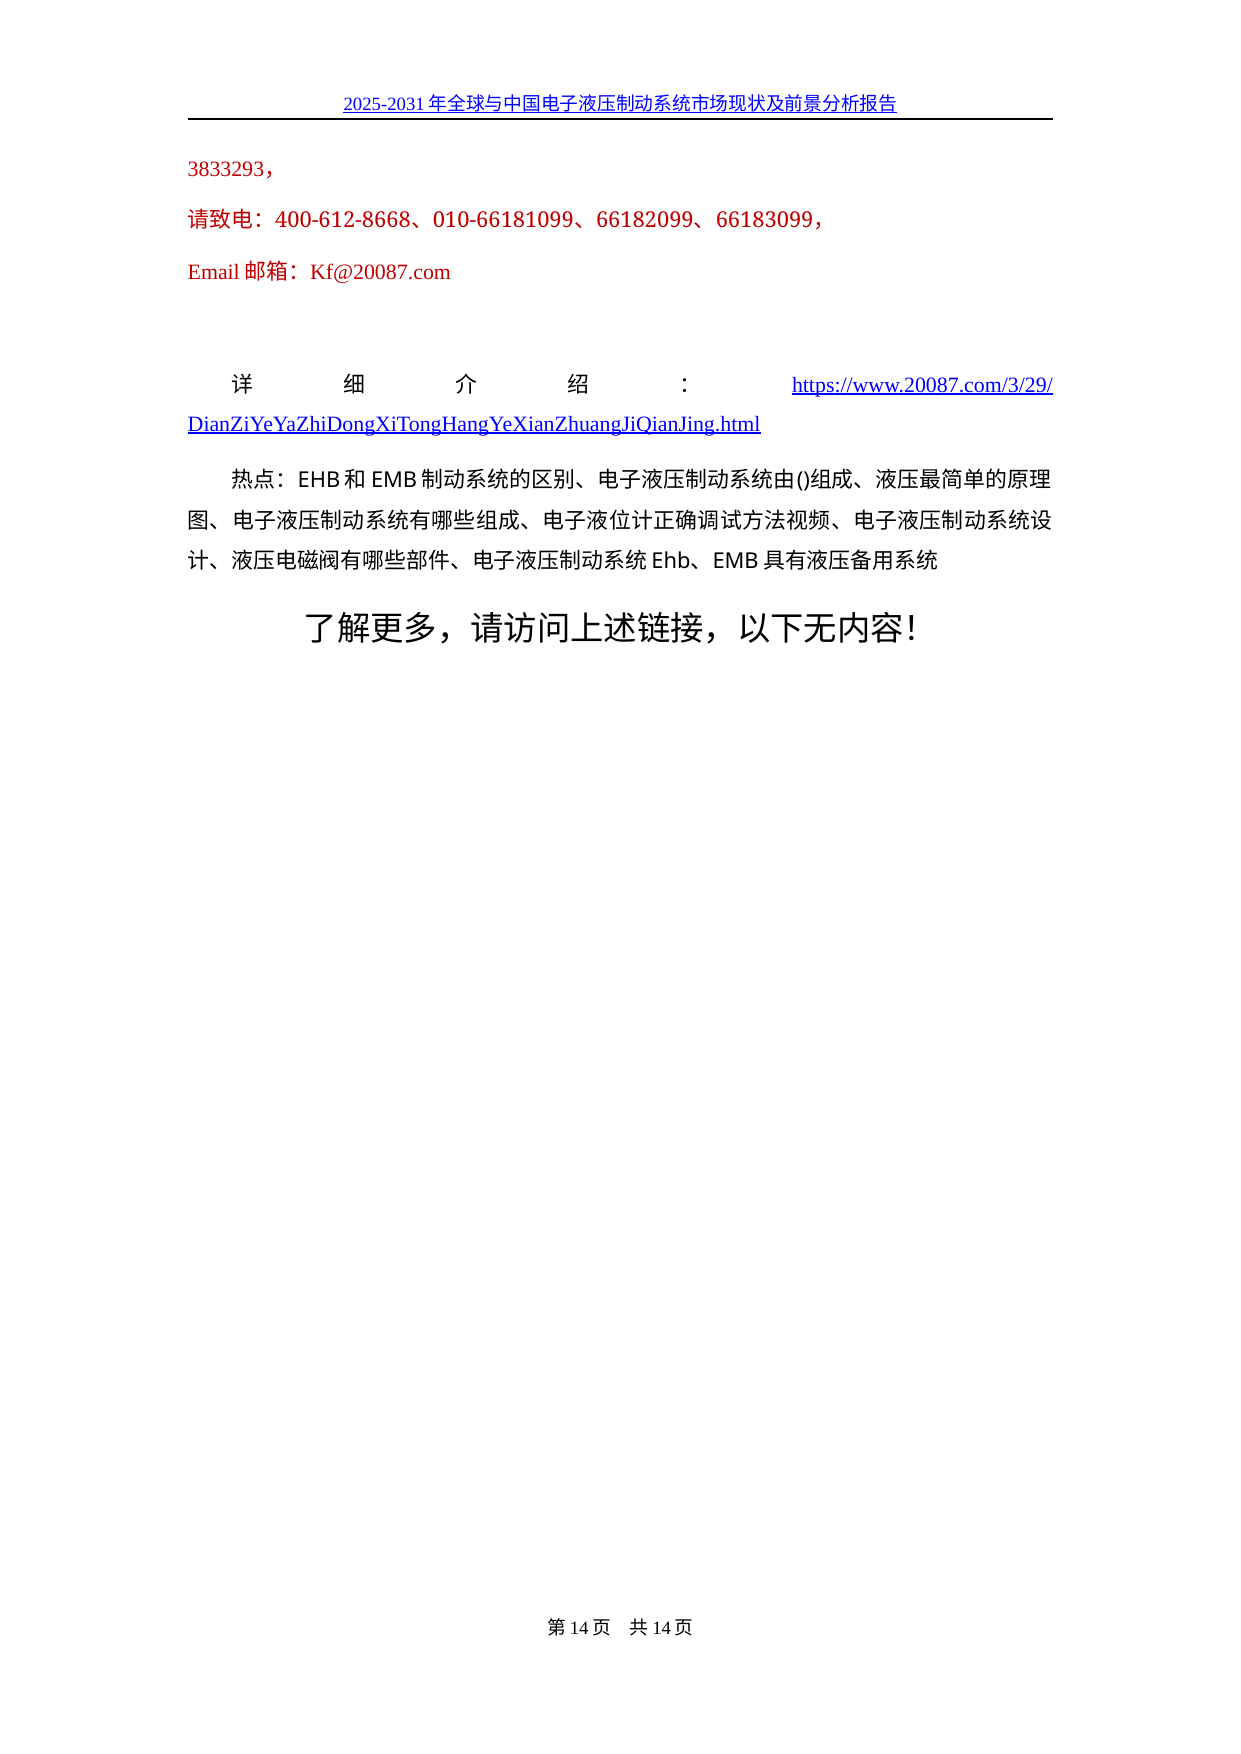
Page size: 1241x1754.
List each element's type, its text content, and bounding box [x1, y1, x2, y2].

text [187, 150, 1053, 183]
text 详细介绍：https://www.20087.com/3/29/DianZiYeYaZhiDongXiTongHangYeXianZhuangJiQianJing.html [187, 366, 1053, 439]
text 热点：EHB和EMB制动系统的区别、电子液压制动系统由()组成、液压最简单的原理图、电子液压制动系统有哪些组成、电子液位计正确调试方法视频、电子液压制动系统设计、液压电磁阀有哪些部件、电子液压制动系统Ehb、EMB具有液压备用系统 [187, 462, 1053, 576]
title 了解更多，请访问上述链接，以下无内容！ [187, 593, 1053, 658]
text 请致电：400-612-8668、010-66181099、66182099、66183099， [187, 202, 1053, 234]
text Email邮箱：Kf@20087.com [187, 253, 1053, 286]
